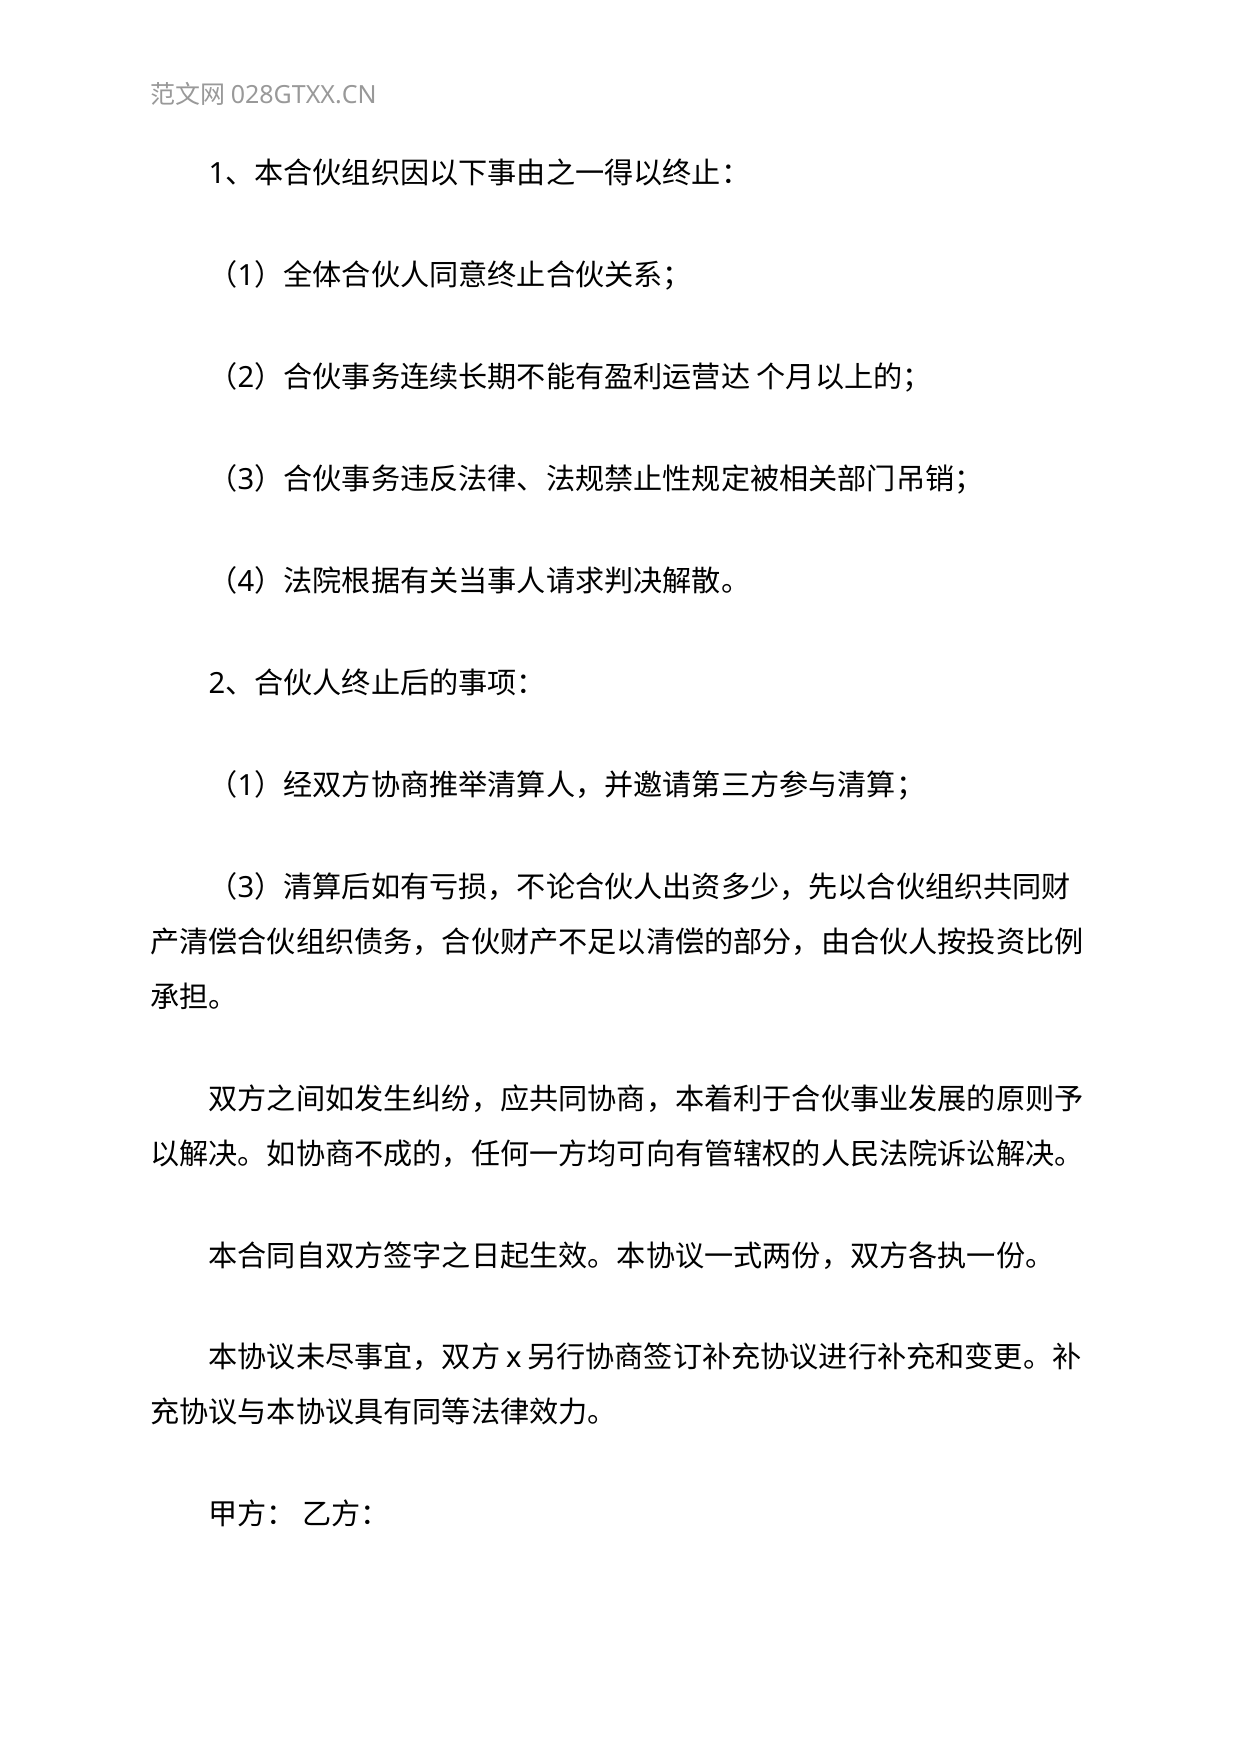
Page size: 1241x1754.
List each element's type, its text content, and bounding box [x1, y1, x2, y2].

text 本合同自双方签字之日起生效。本协议一式两份，双方各执一份。 [150, 1232, 1090, 1274]
text （2）合伙事务连续长期不能有盈利运营达 个月以上的； [150, 354, 1090, 396]
text 2、合伙人终止后的事项： [150, 660, 1090, 702]
text （1）全体合伙人同意终止合伙关系； [150, 252, 1090, 294]
text 1、本合伙组织因以下事由之一得以终止： [150, 150, 1090, 192]
text （1）经双方协商推举清算人，并邀请第三方参与清算； [150, 762, 1090, 804]
text 本协议未尽事宜，双方x另行协商签订补充协议进行补充和变更。补充协议与本协议具有同等法律效力。 [150, 1334, 1090, 1431]
text 甲方： 乙方： [150, 1491, 1090, 1533]
text （3）合伙事务违反法律、法规禁止性规定被相关部门吊销； [150, 456, 1090, 498]
text （4）法院根据有关当事人请求判决解散。 [150, 558, 1090, 600]
text （3）清算后如有亏损，不论合伙人出资多少，先以合伙组织共同财产清偿合伙组织债务，合伙财产不足以清偿的部分，由合伙人按投资比例承担。 [150, 864, 1090, 1016]
text 双方之间如发生纠纷，应共同协商，本着利于合伙事业发展的原则予以解决。如协商不成的，任何一方均可向有管辖权的人民法院诉讼解决。 [150, 1076, 1090, 1173]
